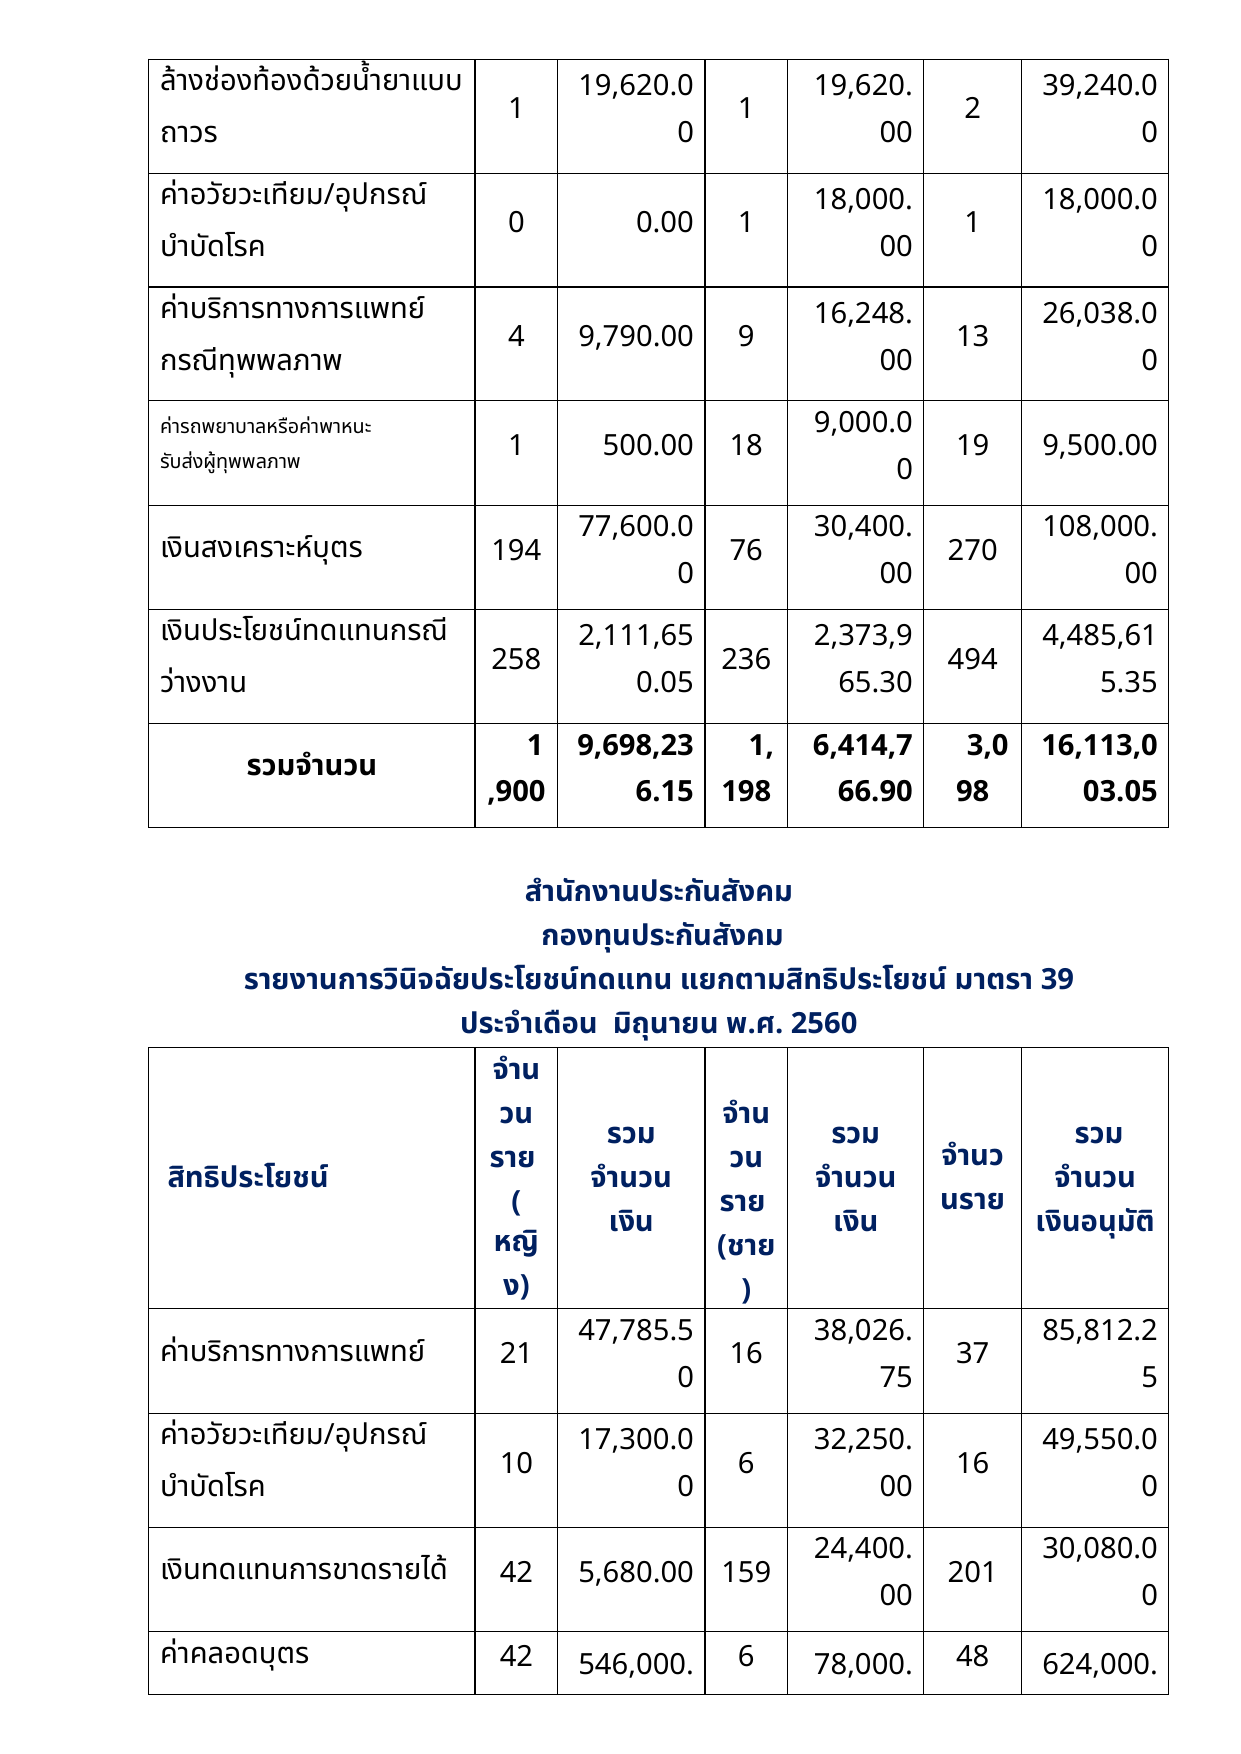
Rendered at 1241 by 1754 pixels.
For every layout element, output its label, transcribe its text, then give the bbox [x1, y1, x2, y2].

table_cell รวมจำนวน [149, 724, 474, 827]
table_header สำนักงานประกันสังคม [149, 870, 1169, 914]
table_cell 21 [476, 1309, 557, 1413]
table_cell 9,790.00 [558, 288, 704, 400]
table_cell 236 [706, 610, 787, 723]
table_cell 1 [706, 60, 787, 172]
table_cell 38,026.75 [788, 1309, 923, 1413]
table_cell 1 [706, 174, 787, 286]
table_cell 18,000.00 [1022, 174, 1168, 286]
table_cell 0.00 [558, 174, 704, 286]
table_cell เงินสงเคราะห์บุตร [149, 506, 474, 609]
table_cell 9,500.00 [1022, 401, 1168, 504]
table_cell 2,111,650.05 [558, 610, 704, 723]
table_cell 48 [924, 1632, 1021, 1694]
table_cell 18 [706, 401, 787, 504]
table_cell 39,240.00 [1022, 60, 1168, 172]
table_cell 19 [924, 401, 1021, 504]
table_cell ค่าอวัยวะเทียม/อุปกรณ์บำบัดโรค [149, 1414, 474, 1527]
table_cell ล้างช่องท้องด้วยน้ำยาแบบถาวร [149, 60, 474, 172]
table_cell 1 [476, 401, 557, 504]
table_cell 494 [924, 610, 1021, 723]
table_cell เงินประโยชน์ทดแทนกรณีว่างงาน [149, 610, 474, 723]
table_cell 6 [706, 1632, 787, 1694]
table_cell 16,113,003.05 [1022, 724, 1168, 827]
table_cell 6,414,766.90 [788, 724, 923, 827]
table_cell 42 [476, 1632, 557, 1694]
table_cell ค่าบริการทางการแพทย์กรณีทุพพลภาพ [149, 288, 474, 400]
table_cell 500.00 [558, 401, 704, 504]
table_cell 2 [924, 60, 1021, 172]
table_cell 201 [924, 1528, 1021, 1631]
table_cell 258 [476, 610, 557, 723]
table_cell 49,550.00 [1022, 1414, 1168, 1527]
table_cell 24,400.00 [788, 1528, 923, 1631]
table_cell 13 [924, 288, 1021, 400]
table_cell 1 [924, 174, 1021, 286]
table_cell 16 [706, 1309, 787, 1413]
table_cell 77,600.00 [558, 506, 704, 609]
table_cell รวมจำนวนเงิน [788, 1048, 923, 1308]
table_cell 76 [706, 506, 787, 609]
table_cell 9 [706, 288, 787, 400]
table_cell 3,098 [924, 724, 1021, 827]
table_cell 26,038.00 [1022, 288, 1168, 400]
table_cell 6 [706, 1414, 787, 1527]
table_cell 78,000.00 [788, 1632, 923, 1694]
table_cell 9,698,236.15 [558, 724, 704, 827]
table_cell 19,620.00 [788, 60, 923, 172]
table_cell 624,000.00 [1022, 1632, 1168, 1694]
table_cell รวมจำนวน เงินอนุมัติ [1022, 1048, 1168, 1308]
table_cell จำนวนราย [924, 1048, 1021, 1308]
table_cell 42 [476, 1528, 557, 1631]
table_cell ค่ารถพยาบาลหรือค่าพาหนะ รับส่งผู้ทุพพลภาพ [149, 401, 474, 504]
table_cell 32,250.00 [788, 1414, 923, 1527]
table_cell 17,300.00 [558, 1414, 704, 1527]
table_cell รายงานการวินิจฉัยประโยชน์ทดแทน แยกตามสิทธิประโยชน์ มาตรา 39 [149, 959, 1169, 1003]
table_cell 270 [924, 506, 1021, 609]
table_cell 1 [476, 60, 557, 172]
table_cell 5,680.00 [558, 1528, 704, 1631]
table_cell สิทธิประโยชน์ [149, 1048, 474, 1308]
table_cell 108,000.00 [1022, 506, 1168, 609]
table_cell 30,400.00 [788, 506, 923, 609]
table_cell 0 [476, 174, 557, 286]
table_cell เงินทดแทนการขาดรายได้ [149, 1528, 474, 1631]
table_cell 546,000.00 [558, 1632, 704, 1694]
table_cell 1,198 [706, 724, 787, 827]
table_cell ค่าอวัยวะเทียม/อุปกรณ์บำบัดโรค [149, 174, 474, 286]
table_cell 19,620.00 [558, 60, 704, 172]
table_cell 9,000.00 [788, 401, 923, 504]
table_cell 4 [476, 288, 557, 400]
table_cell 159 [706, 1528, 787, 1631]
table_cell ค่าคลอดบุตร [149, 1632, 474, 1694]
table_cell 16,248.00 [788, 288, 923, 400]
table_cell จำนวนราย (ชาย) [706, 1048, 787, 1308]
table_cell 2,373,965.30 [788, 610, 923, 723]
table_cell 47,785.50 [558, 1309, 704, 1413]
table_cell ประจำเดือน มิถุนายน พ.ศ. 2560 [149, 1003, 1169, 1047]
table_cell 37 [924, 1309, 1021, 1413]
table_cell 30,080.00 [1022, 1528, 1168, 1631]
table_cell 85,812.25 [1022, 1309, 1168, 1413]
table_cell จำนวนราย (หญิง) [476, 1048, 557, 1308]
table_cell ค่าบริการทางการแพทย์ [149, 1309, 474, 1413]
table_cell รวมจำนวนเงิน [558, 1048, 704, 1308]
table_cell 1,900 [476, 724, 557, 827]
table_cell 10 [476, 1414, 557, 1527]
table_cell 18,000.00 [788, 174, 923, 286]
table_cell 16 [924, 1414, 1021, 1527]
table_cell 194 [476, 506, 557, 609]
table_cell 4,485,615.35 [1022, 610, 1168, 723]
table_cell กองทุนประกันสังคม [149, 915, 1169, 958]
